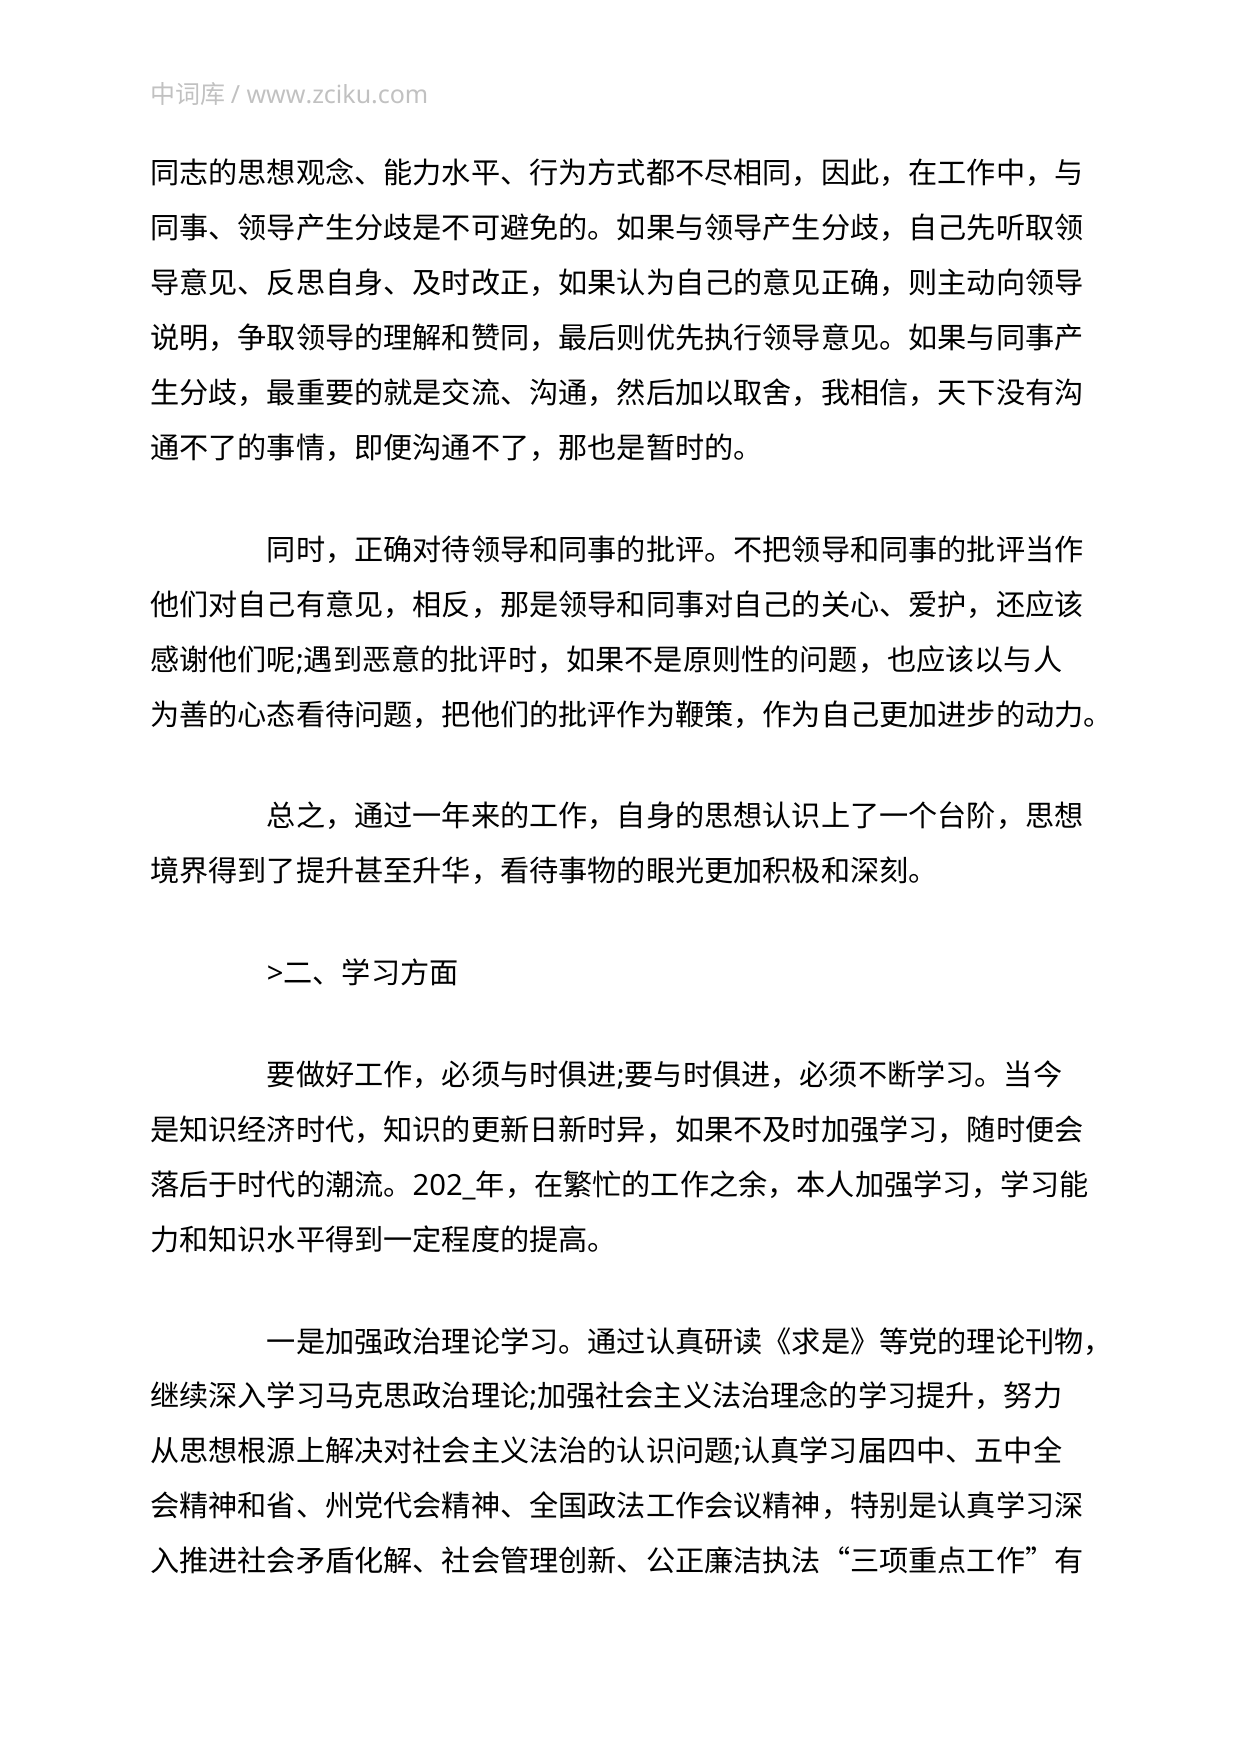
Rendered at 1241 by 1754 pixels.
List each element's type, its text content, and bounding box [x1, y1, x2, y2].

text 总之，通过一年来的工作，自身的思想认识上了一个台阶，思想境界得到了提升甚至升华，看待事物的眼光更加积极和深刻。 [150, 793, 1090, 890]
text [150, 150, 1090, 467]
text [150, 1318, 1090, 1580]
text 同时，正确对待领导和同事的批评。不把领导和同事的批评当作他们对自己有意见，相反，那是领导和同事对自己的关心、爱护，还应该感谢他们呢;遇到恶意的批评时，如果不是原则性的问题，也应该以与人为善的心态看待问题，把他们的批评作为鞭策，作为自己更加进步的动力。 [150, 526, 1090, 733]
text >二、学习方面 [150, 949, 1090, 992]
text 要做好工作，必须与时俱进;要与时俱进，必须不断学习。当今是知识经济时代，知识的更新日新时异，如果不及时加强学习，随时便会落后于时代的潮流。202_年，在繁忙的工作之余，本人加强学习，学习能力和知识水平得到一定程度的提高。 [150, 1051, 1090, 1259]
